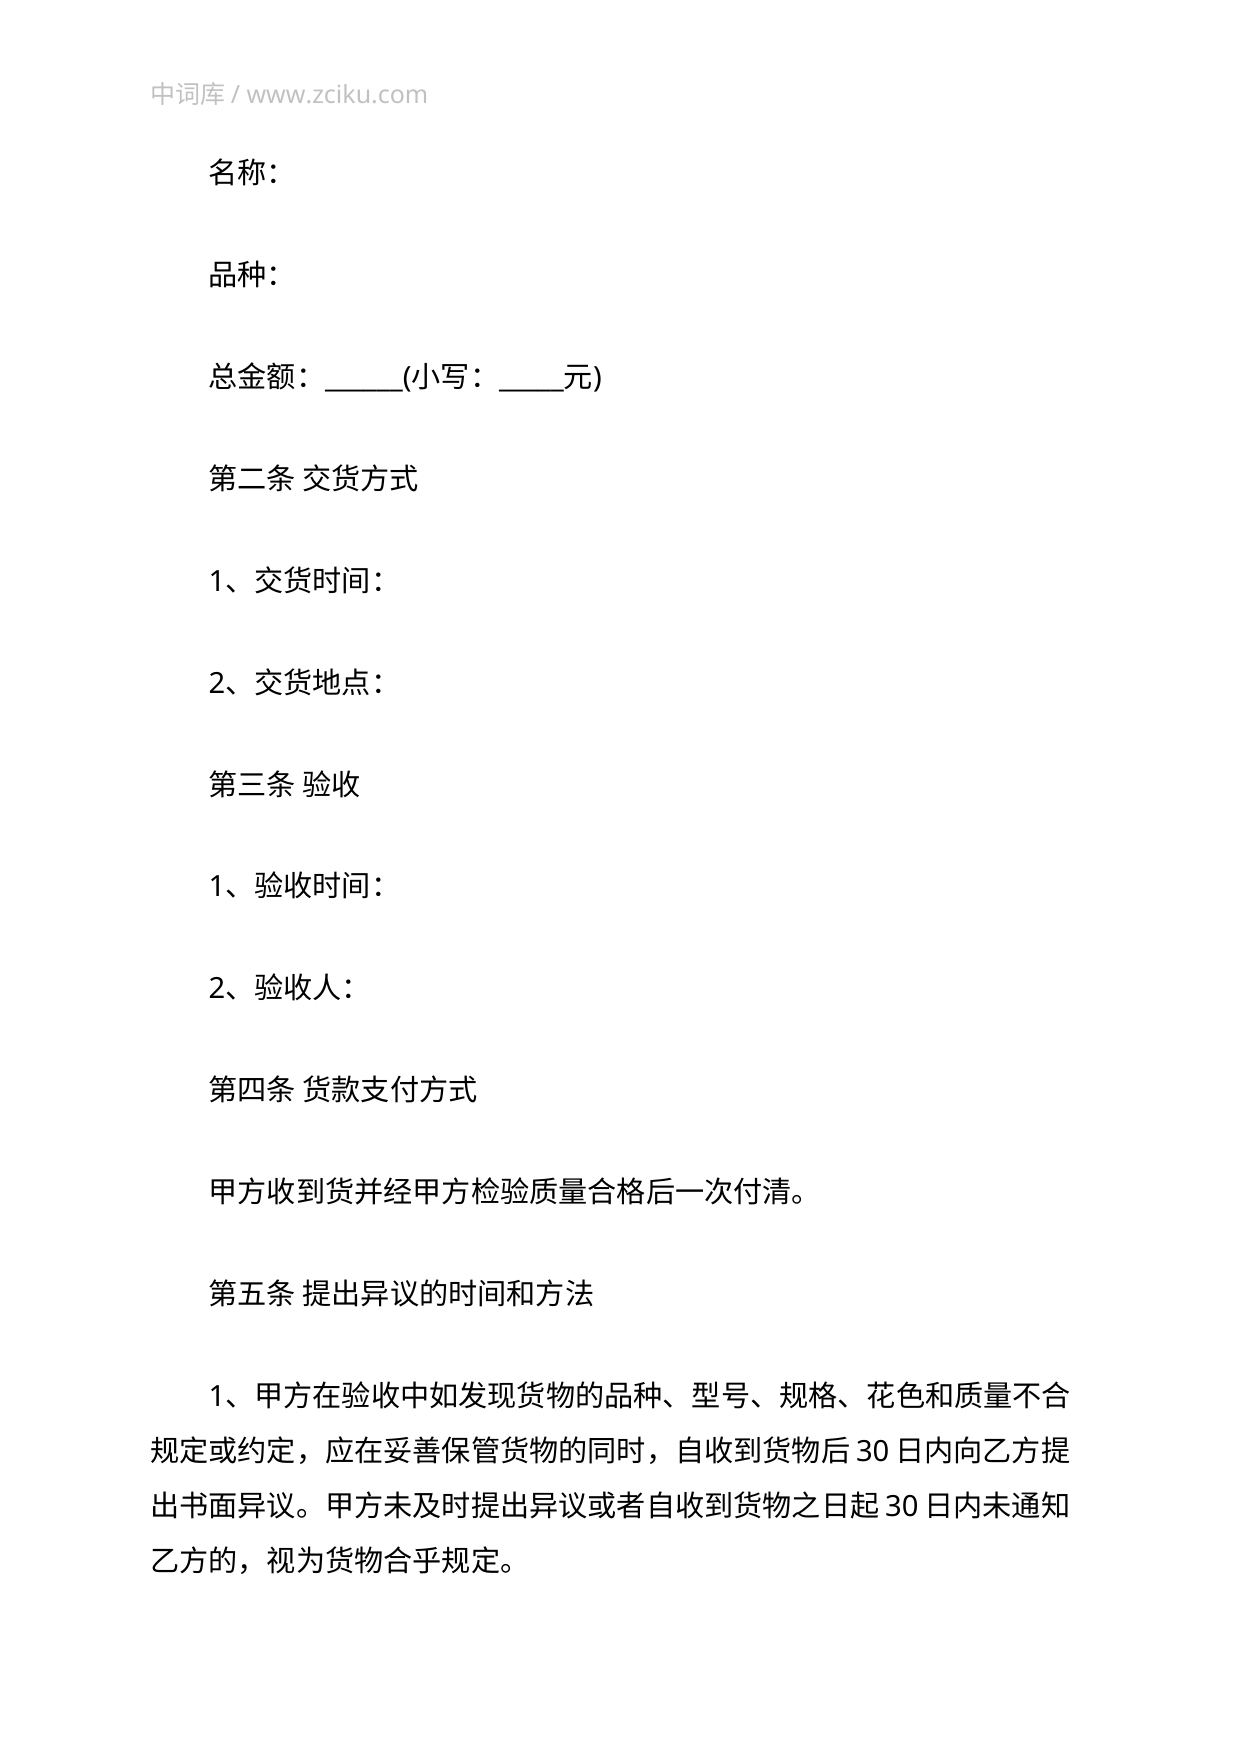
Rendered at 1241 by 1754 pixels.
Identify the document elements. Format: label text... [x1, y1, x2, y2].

text 总金额：______(小写：_____元) [150, 353, 1090, 396]
text 第五条 提出异议的时间和方法 [150, 1271, 1090, 1313]
text 2、验收人： [150, 965, 1090, 1007]
text 2、交货地点： [150, 659, 1090, 702]
text 名称： [150, 150, 1090, 192]
text 1、验收时间： [150, 863, 1090, 905]
text 第三条 验收 [150, 761, 1090, 803]
text 品种： [150, 252, 1090, 294]
text 甲方收到货并经甲方检验质量合格后一次付清。 [150, 1169, 1090, 1211]
text 第四条 货款支付方式 [150, 1067, 1090, 1109]
text 1、甲方在验收中如发现货物的品种、型号、规格、花色和质量不合规定或约定，应在妥善保管货物的同时，自收到货物后30日内向乙方提出书面异议。甲方未及时提出异议或者自收到货物之日起30日内未通知乙方的，视为货物合乎规定。 [150, 1372, 1090, 1579]
text 第二条 交货方式 [150, 456, 1090, 498]
text 1、交货时间： [150, 557, 1090, 600]
